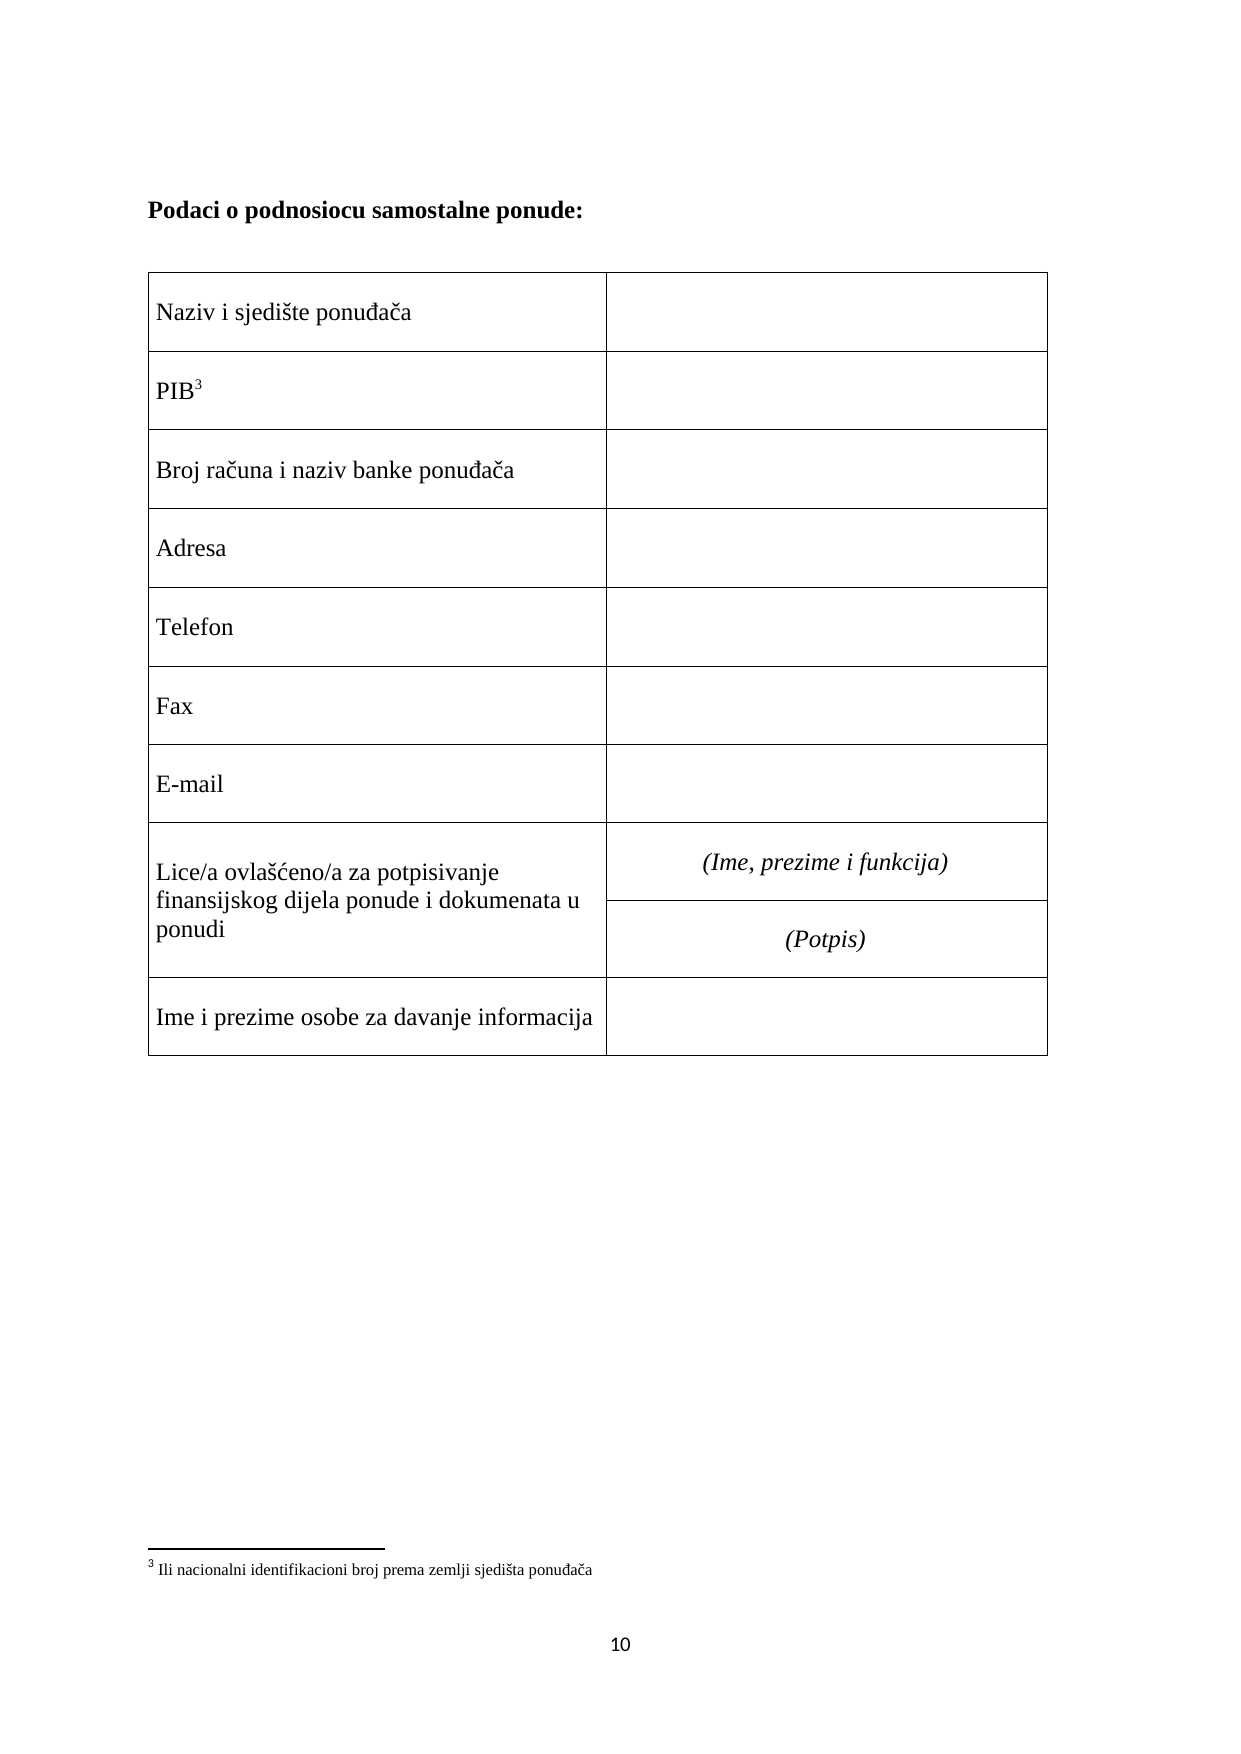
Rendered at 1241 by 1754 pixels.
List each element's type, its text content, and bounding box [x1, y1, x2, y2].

table_cell [607, 667, 1047, 744]
table_cell Fax [149, 667, 606, 744]
table_header [607, 273, 1047, 351]
table_cell (Potpis) [607, 901, 1047, 977]
table_cell [607, 352, 1047, 429]
table_cell [607, 430, 1047, 508]
text Podaci o podnosiocu samostalne ponude: [148, 195, 1093, 224]
table_cell PIB [149, 352, 606, 429]
table_cell [607, 509, 1047, 587]
table_cell Lice/a ovlašćeno/a za potpisivanje finansijskog dijela ponude i dokumenata u ponudi [149, 823, 606, 977]
table_cell (Ime, prezime i funkcija) [607, 823, 1047, 899]
table_cell Adresa [149, 509, 606, 587]
table_cell Telefon [149, 588, 606, 666]
table_cell Broj računa i naziv banke ponuđača [149, 430, 606, 508]
table_cell [607, 978, 1047, 1055]
table_header Naziv i sjedište ponuđača [149, 273, 606, 351]
table_cell Ime i prezime osobe za davanje informacija [149, 978, 606, 1055]
table_cell E-mail [149, 745, 606, 822]
table_cell [607, 588, 1047, 666]
table_cell [607, 745, 1047, 822]
